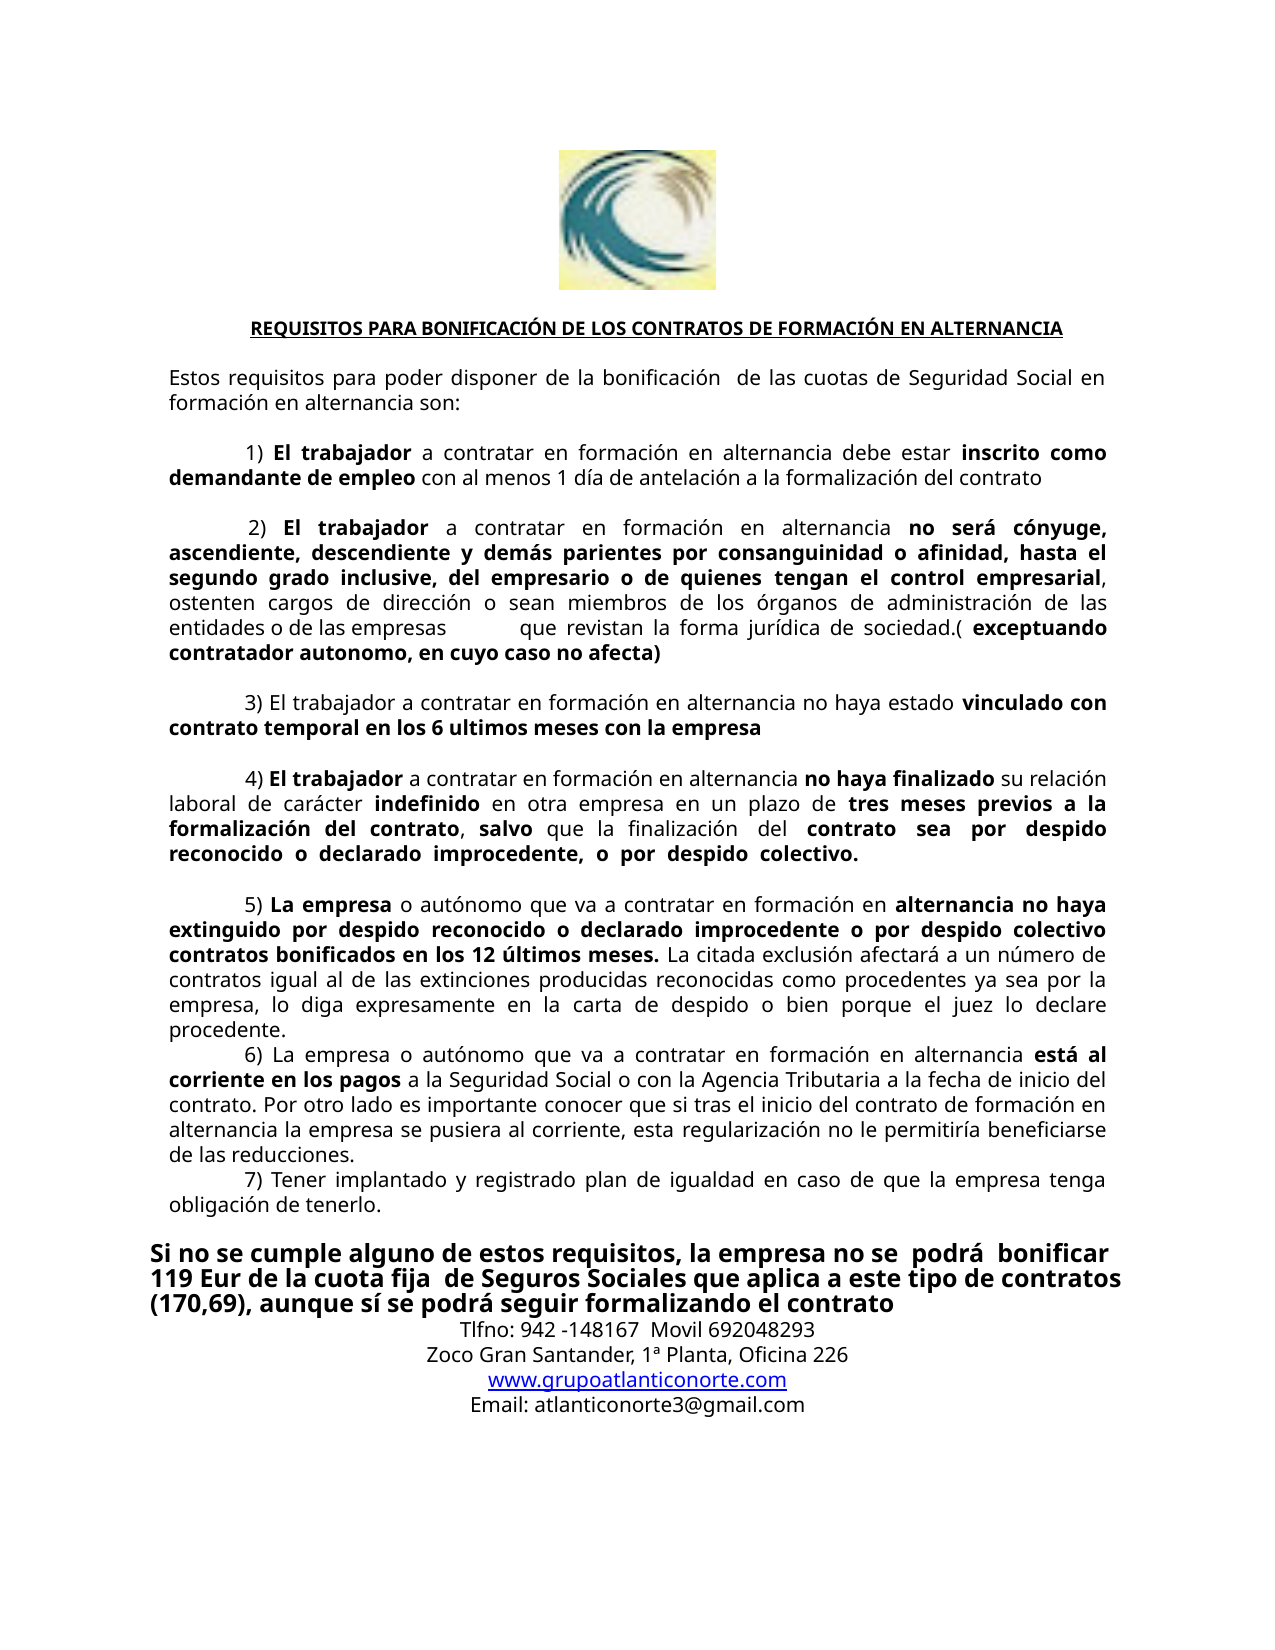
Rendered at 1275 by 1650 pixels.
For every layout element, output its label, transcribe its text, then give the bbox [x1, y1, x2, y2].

text Si no se cumple alguno de estos requisitos, la empresa no se podrá bonificar 119 Eur de la cuota fija de Seguros Sociales que aplica a este tipo de contratos (170,69), aunque sí se podrá seguir formalizando el contrato [150, 1242, 1125, 1317]
text Zoco Gran Santander, 1ª Planta, Oficina 226 [150, 1342, 1125, 1367]
text Email: atlanticonorte3@gmail.com [150, 1392, 1125, 1417]
picture [558, 150, 717, 290]
text www.grupoatlanticonorte.com [150, 1367, 1125, 1392]
text 5) La empresa o autónomo que va a contratar en formación en alternancia no haya extinguido por despido reconocido o declarado improcedente o por despido colectivo contratos bonificados en los 12 últimos meses. La citada exclusión afectará a un número de contratos igual al de las extinciones producidas reconocidas como procedentes ya sea por la empresa, lo diga expresamente en la carta de despido o bien porque el juez lo declare procedente. [168, 892, 1107, 1042]
text REQUISITOS PARA BONIFICACIÓN DE LOS CONTRATOS DE FORMACIÓN EN ALTERNANCIA [188, 315, 1125, 340]
text 7) Tener implantado y registrado plan de igualdad en caso de que la empresa tenga obligación de tenerlo. [168, 1167, 1107, 1217]
text 1) El trabajador a contratar en formación en alternancia debe estar inscrito como demandante de empleo con al menos 1 día de antelación a la formalización del contrato [168, 440, 1107, 490]
text Estos requisitos para poder disponer de la bonificación de las cuotas de Seguridad Social en formación en alternancia son: [168, 365, 1107, 415]
text Tlfno: 942 -148167 Movil 692048293 [150, 1317, 1125, 1342]
text 6) La empresa o autónomo que va a contratar en formación en alternancia está al corriente en los pagos a la Seguridad Social o con la Agencia Tributaria a la fecha de inicio del contrato. Por otro lado es importante conocer que si tras el inicio del contrato de formación en alternancia la empresa se pusiera al corriente, esta regularización no le permitiría beneficiarse de las reducciones. [168, 1042, 1107, 1167]
text 3) El trabajador a contratar en formación en alternancia no haya estado vinculado con contrato temporal en los 6 ultimos meses con la empresa [168, 690, 1107, 740]
text 2) El trabajador a contratar en formación en alternancia no será cónyuge, ascendiente, descendiente y demás parientes por consanguinidad o afinidad, hasta el segundo grado inclusive, del empresario o de quienes tengan el control empresarial, ostenten cargos de dirección o sean miembros de los órganos de administración de las entidades o de las empresas que revistan la forma jurídica de sociedad.( exceptuando contratador autonomo, en cuyo caso no afecta) [168, 515, 1107, 665]
text 4) El trabajador a contratar en formación en alternancia no haya finalizado su relación laboral de carácter indefinido en otra empresa en un plazo de tres meses previos a la formalización del contrato, salvo que la finalización del contrato sea por despido reconocido o declarado improcedente, o por despido colectivo. [168, 766, 1107, 866]
